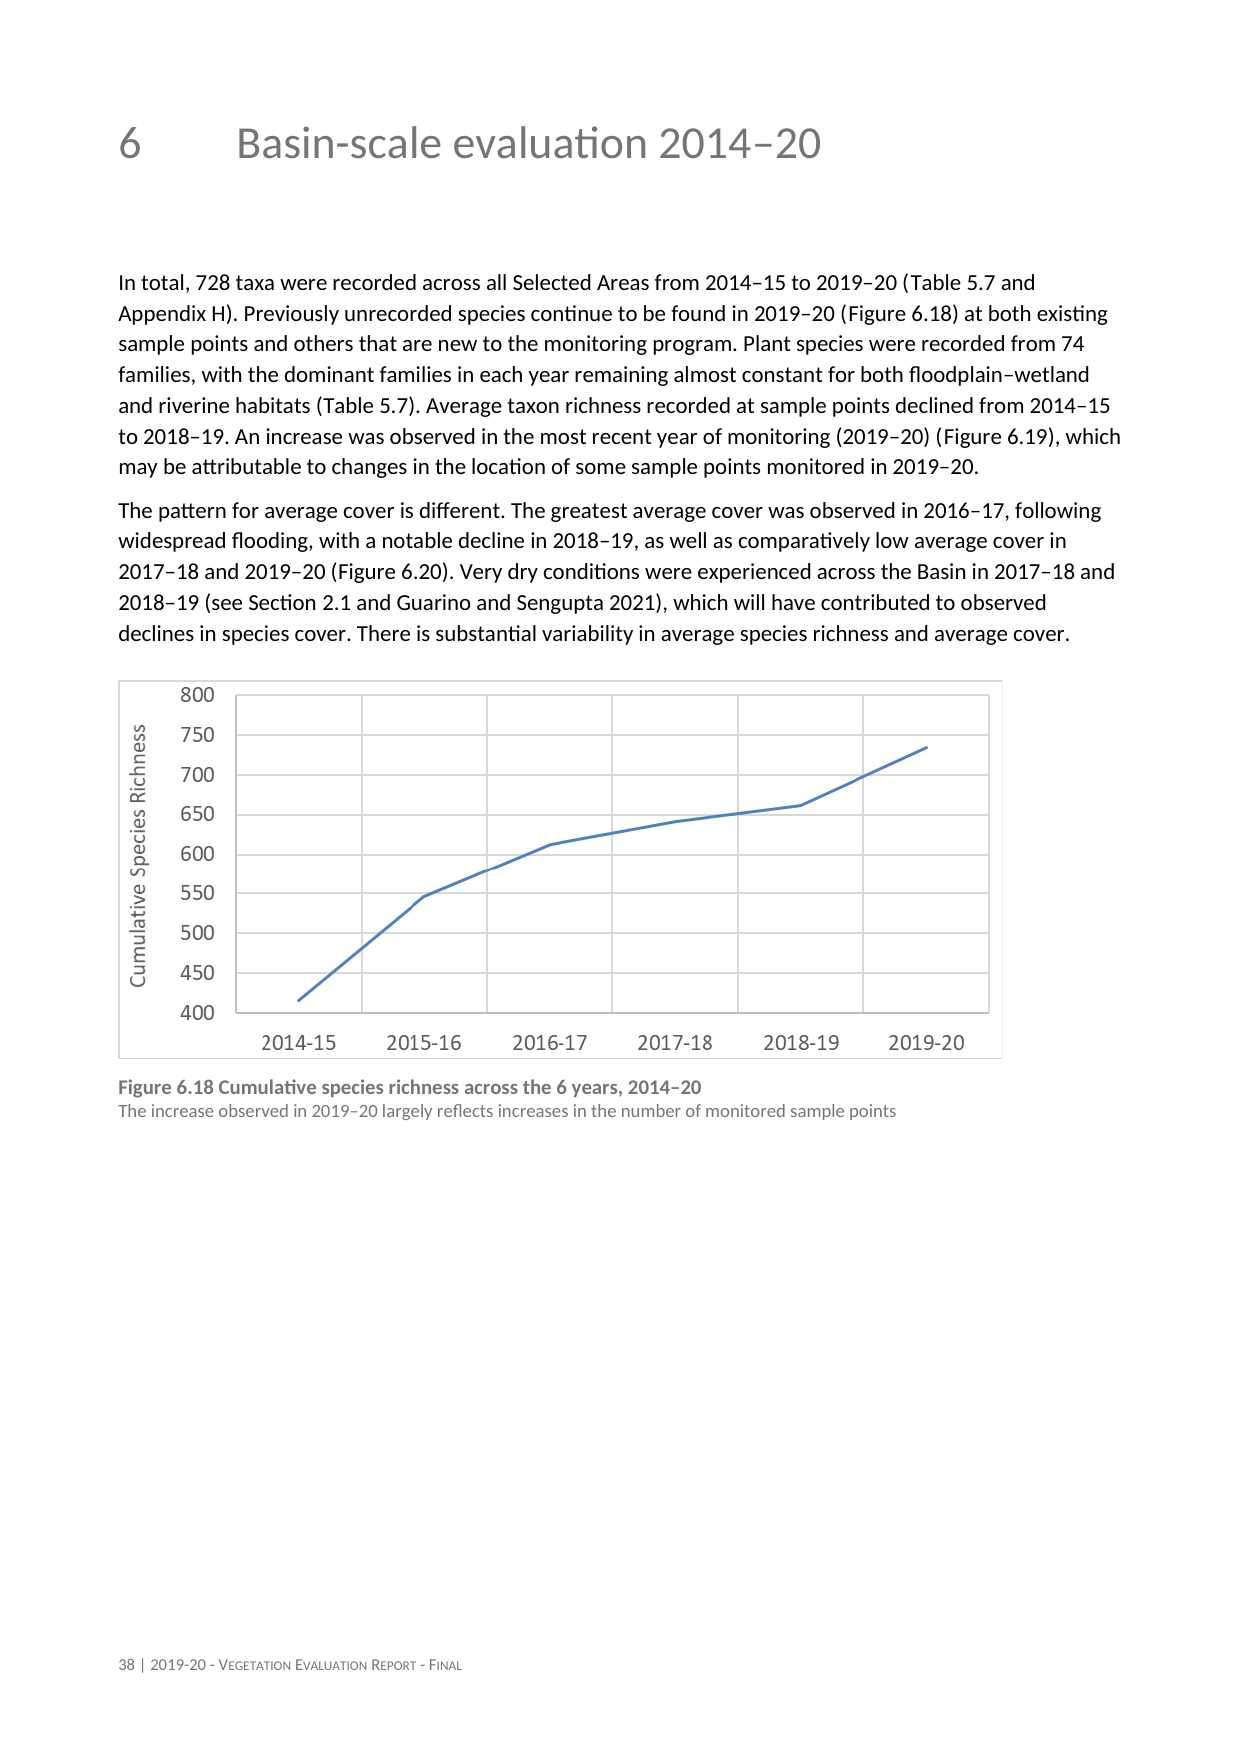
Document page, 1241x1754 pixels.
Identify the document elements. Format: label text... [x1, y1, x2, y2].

text Figure 6.1 Cumulative species richness across the 6 years, 2014–20 [118, 1074, 1122, 1099]
subtitle Basin-scale evaluation 2014–20 [118, 118, 1122, 168]
text The increase observed in 2019–20 largely reflects increases in the number of monitored sample points [118, 1099, 1122, 1122]
picture [118, 680, 1003, 1059]
text The pattern for average cover is different. The greatest average cover was observed in 2016–17, following widespread flooding, with a notable decline in 2018–19, as well as comparatively low average cover in 2017–18 and 2019–20 (Figure 6.3). Very dry conditions were experienced across the Basin in 2017–18 and 2018–19 (see Section 2.1 and Guarino and Sengupta 2021), which will have contributed to observed declines in species cover. There is substantial variability in average species richness and average cover. [118, 496, 1122, 647]
text In total, 728 taxa were recorded across all Selected Areas from 2014–15 to 2019–20 (Table 5.1 and Appendix H). Previously unrecorded species continue to be found in 2019–20 (Figure 6.1) at both existing sample points and others that are new to the monitoring program. Plant species were recorded from 74 families, with the dominant families in each year remaining almost constant for both floodplain–wetland and riverine habitats (Table 5.1). Average taxon richness recorded at sample points declined from 2014–15 to 2018–19. An increase was observed in the most recent year of monitoring (2019–20) (Figure 6.2), which may be attributable to changes in the location of some sample points monitored in 2019–20. [118, 268, 1122, 481]
